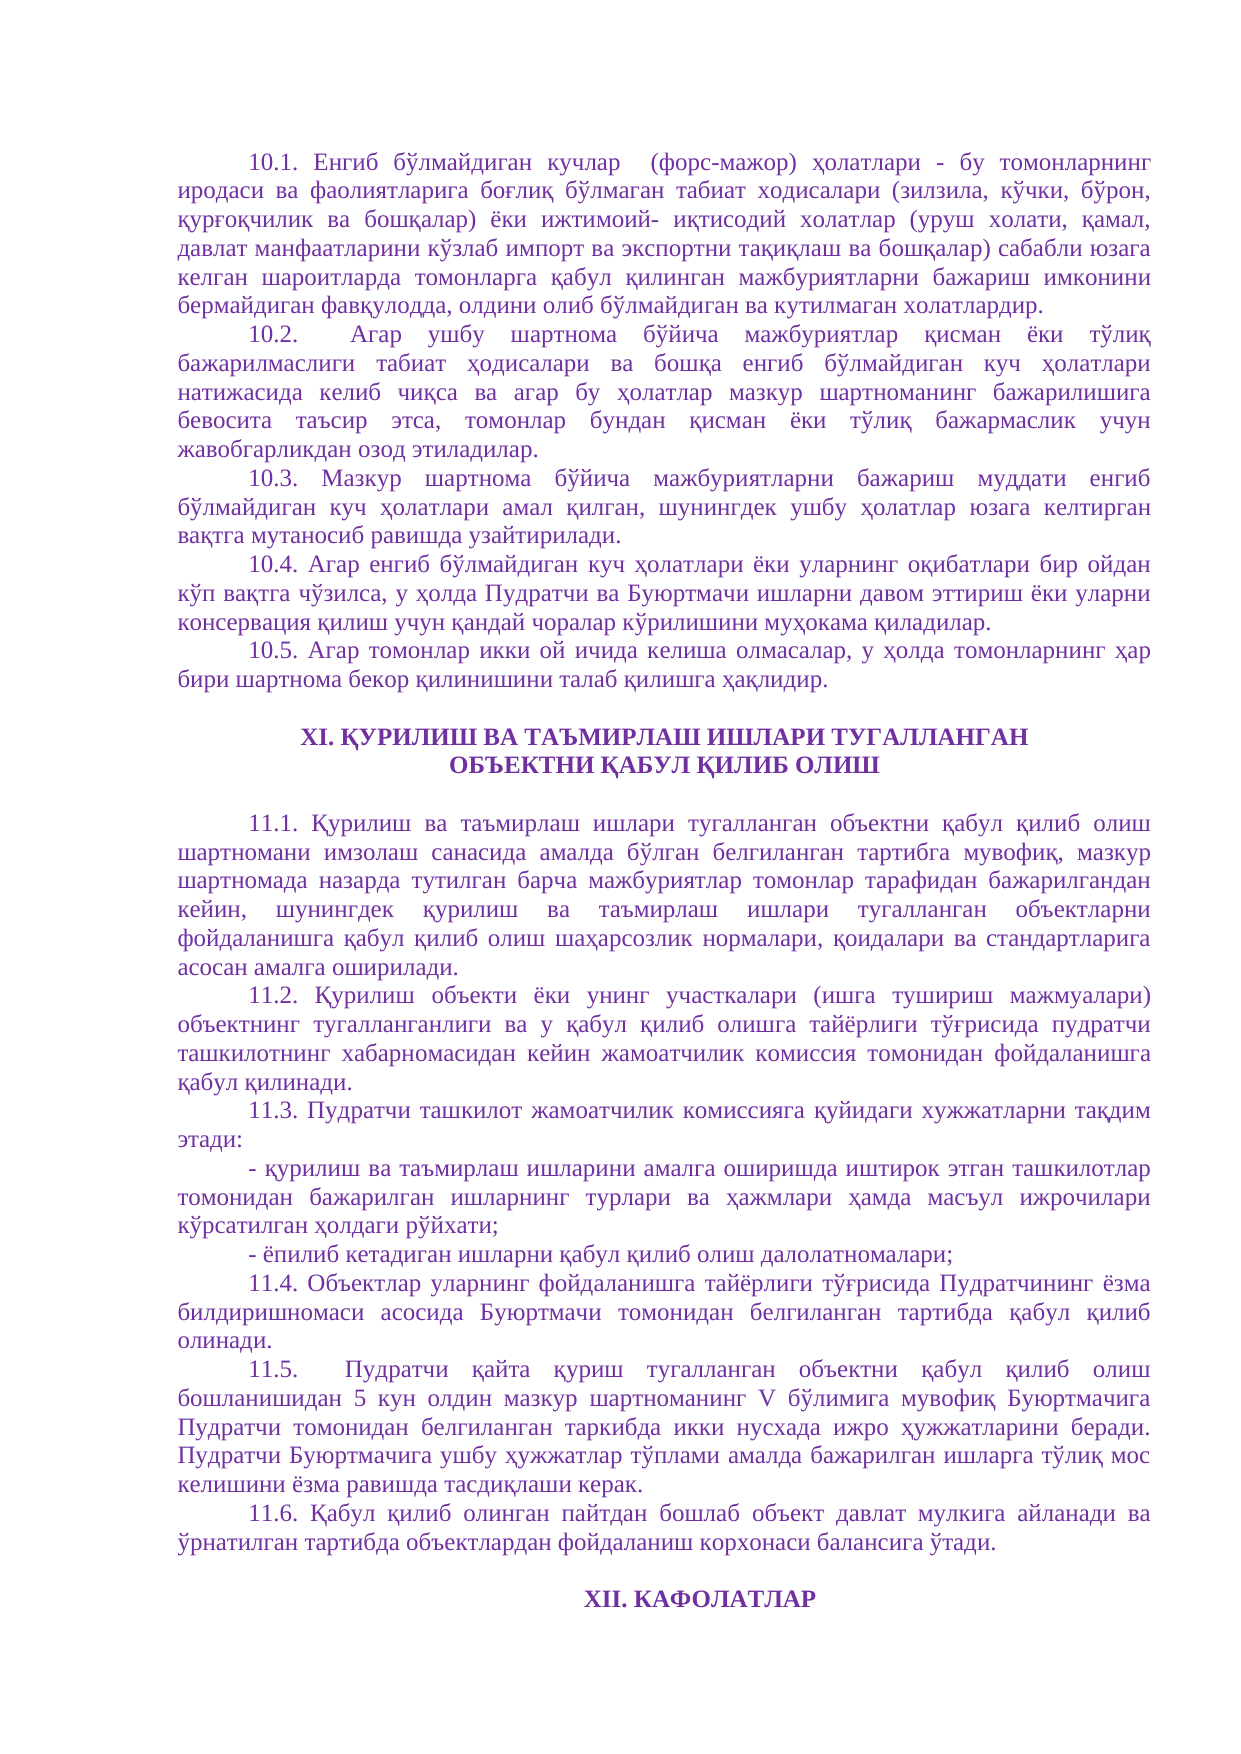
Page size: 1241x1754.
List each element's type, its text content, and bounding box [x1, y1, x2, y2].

text 10.4. Агар енгиб бўлмайдиган куч ҳолатлари ёки уларнинг оқибатлари бир ойдан кўп вақтга чўзилса, у ҳолда Пудратчи ва Буюртмачи ишларни давом эттириш ёки уларни консервация қилиш учун қандай чоралар кўрилишини муҳокама қиладилар. [177, 549, 1152, 636]
text - қурилиш ва таъмирлаш ишларини амалга оширишда иштирок этган ташкилотлар томонидан бажарилган ишларнинг турлари ва ҳажмлари ҳамда масъул ижрочилари кўрсатилган ҳолдаги рўйхати; [177, 1153, 1152, 1239]
text 11.1. Қурилиш ва таъмирлаш ишлари тугалланган объектни қабул қилиб олиш шартномани имзолаш санасида амалда бўлган белгиланган тартибга мувофиқ, мазкур шартномада назарда тутилган барча мажбуриятлар томонлар тарафидан бажарилгандан кейин, шунингдек қурилиш ва таъмирлаш ишлари тугалланган объектларни фойдаланишга қабул қилиб олиш шаҳарсозлик нормалари, қоидалари ва стандартларига асосан амалга оширилади. [177, 808, 1152, 981]
text 11.3. Пудратчи ташкилот жамоатчилик комиссияга қуйидаги хужжатларни тақдим этади: [177, 1096, 1152, 1153]
text 10.1. Енгиб бўлмайдиган кучлар (форс-мажор) ҳолатлари - бу томонларнинг иродаси ва фаолиятларига боғлиқ бўлмаган табиат ходисалари (зилзила, кўчки, бўрон, қурғоқчилик ва бошқалар) ёки ижтимоий- иқтисодий холатлар (уруш холати, қамал, давлат манфаатларини кўзлаб импорт ва экспортни тақиқлаш ва бошқалар) сабабли юзага келган шароитларда томонларга қабул қилинган мажбуриятларни бажариш имконини бермайдиган фавқулодда, олдини олиб бўлмайдиган ва кутилмаган холатлардир. [177, 147, 1152, 319]
text 10.5. Агар томонлар икки ой ичида келиша олмасалар, у ҳолда томонларнинг ҳар бири шартнома бекор қилинишини талаб қилишга ҳақлидир. [177, 636, 1152, 693]
text XI. ҚУРИЛИШ ВА ТАЪМИРЛАШ ИШЛАРИ ТУГАЛЛАНГАН [177, 722, 1152, 751]
text ОБЪЕКТНИ ҚАБУЛ ҚИЛИБ ОЛИШ [177, 751, 1152, 779]
text - ёпилиб кетадиган ишларни қабул қилиб олиш далолатномалари; [177, 1239, 1152, 1268]
text 11.5. Пудратчи қайта қуриш тугалланган объектни қабул қилиб олиш бошланишидан 5 кун олдин мазкур шартноманинг V бўлимига мувофиқ Буюртмачига Пудратчи томонидан белгиланган таркибда икки нусхада ижро ҳужжатларини беради. Пудратчи Буюртмачига ушбу ҳужжатлар тўплами амалда бажарилган ишларга тўлиқ мос келишини ёзма равишда тасдиқлаши керак. [177, 1354, 1152, 1498]
text 10.2. Агар ушбу шартнома бўйича мажбуриятлар қисман ёки тўлиқ бажарилмаслиги табиат ҳодисалари ва бошқа енгиб бўлмайдиган куч ҳолатлари натижасида келиб чиқса ва агар бу ҳолатлар мазкур шартноманинг бажарилишига бевосита таъсир этса, томонлар бундан қисман ёки тўлиқ бажармаслик учун жавобгарликдан озод этиладилар. [177, 319, 1152, 463]
text 11.4. Объектлар уларнинг фойдаланишга тайёрлиги тўғрисида Пудратчининг ёзма билдиришномаси асосида Буюртмачи томонидан белгиланган тартибда қабул қилиб олинади. [177, 1268, 1152, 1354]
text 11.6. Қабул қилиб олинган пайтдан бошлаб объект давлат мулкига айланади ва ўрнатилган тартибда объектлардан фойдаланиш корхонаси балансига ўтади. [177, 1498, 1152, 1556]
text 10.3. Мазкур шартнома бўйича мажбуриятларни бажариш муддати енгиб бўлмайдиган куч ҳолатлари амал қилган, шунингдек ушбу ҳолатлар юзага келтирган вақтга мутаносиб равишда узайтирилади. [177, 463, 1152, 549]
text XII. КАФОЛАТЛАР [177, 1584, 1152, 1613]
text 11.2. Қурилиш объекти ёки унинг участкалари (ишга тушириш мажмуалари) объектнинг тугалланганлиги ва у қабул қилиб олишга тайёрлиги тўғрисида пудратчи ташкилотнинг хабарномасидан кейин жамоатчилик комиссия томонидан фойдаланишга қабул қилинади. [177, 981, 1152, 1096]
